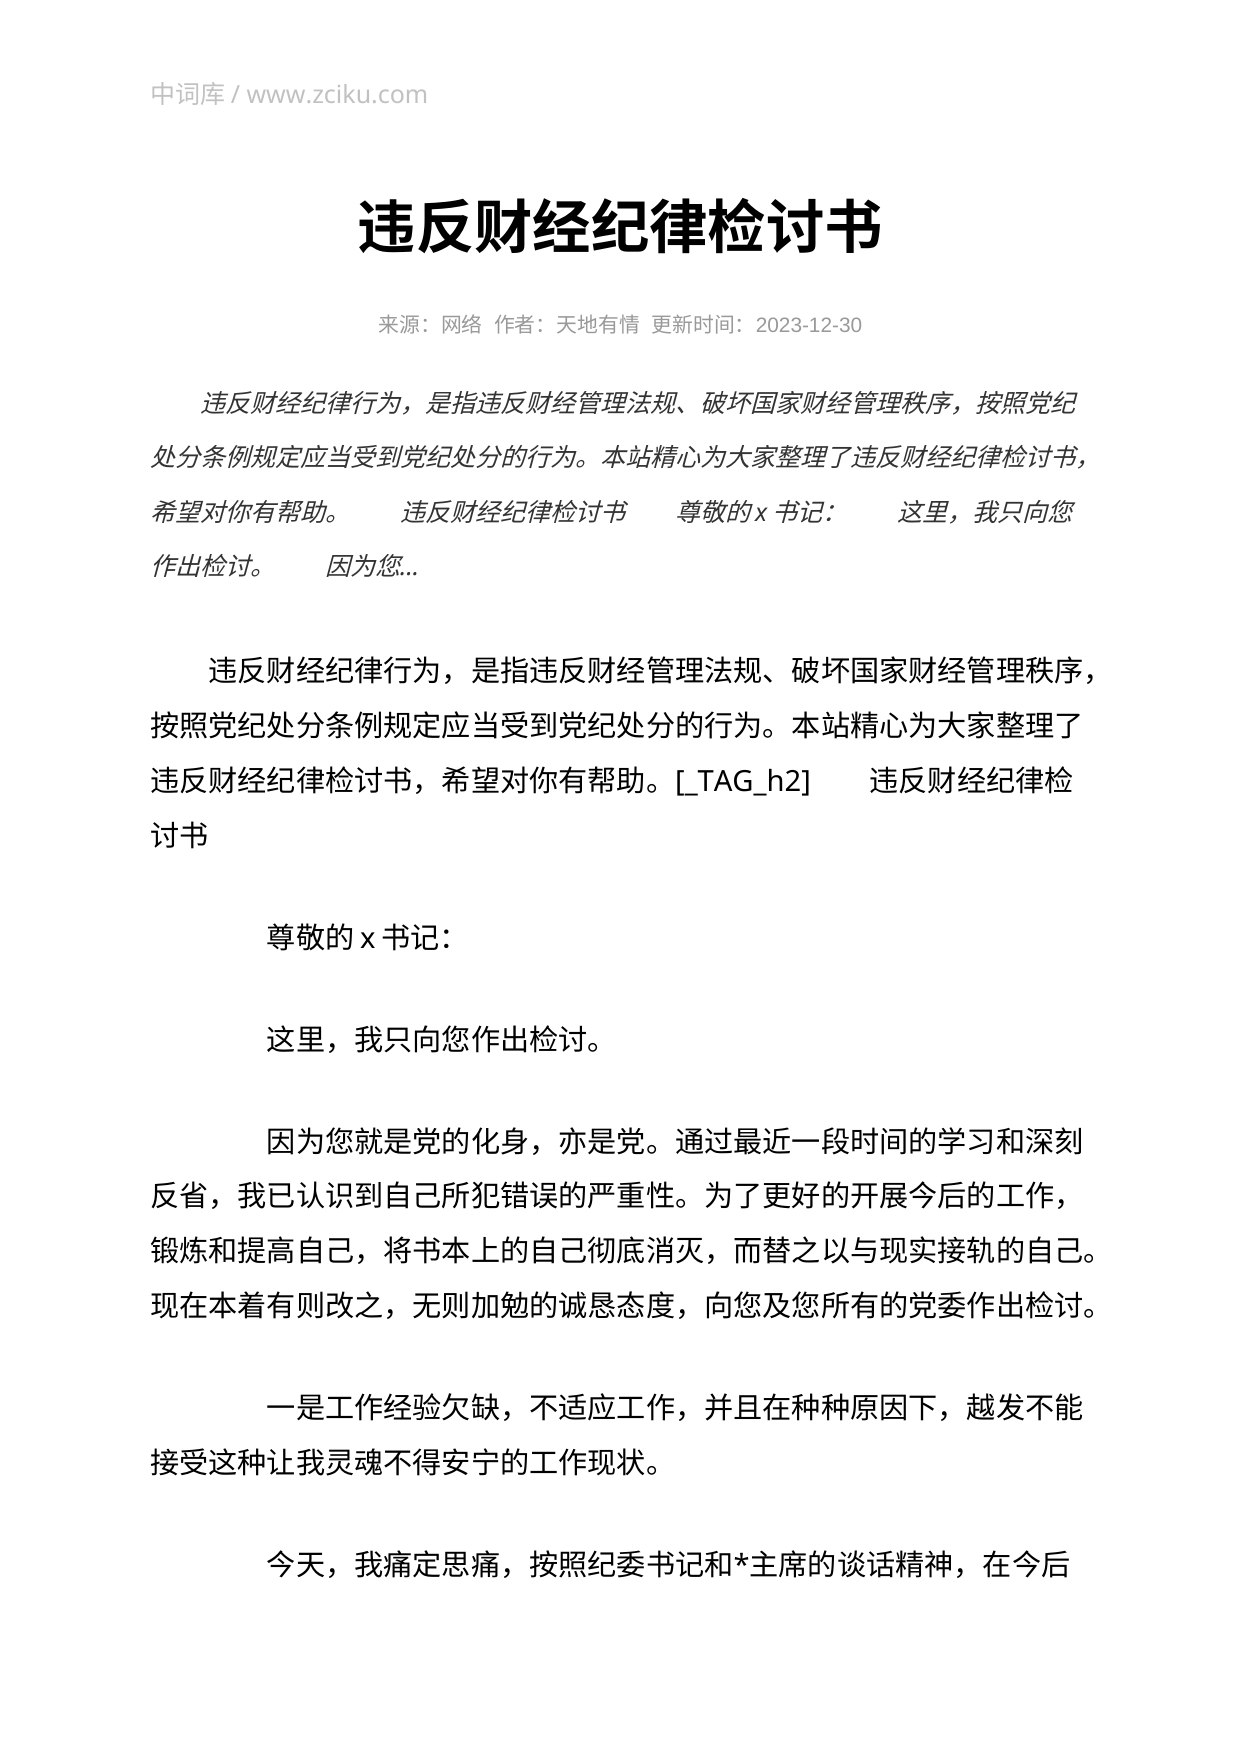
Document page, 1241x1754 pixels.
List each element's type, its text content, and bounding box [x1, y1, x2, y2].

subtitle 违反财经纪律检讨书 [150, 181, 1090, 266]
text 因为您就是党的化身，亦是党。通过最近一段时间的学习和深刻反省，我已认识到自己所犯错误的严重性。为了更好的开展今后的工作，锻炼和提高自己，将书本上的自己彻底消灭，而替之以与现实接轨的自己。现在本着有则改之，无则加勉的诚恳态度，向您及您所有的党委作出检讨。 [150, 1118, 1090, 1325]
text 来源：网络 作者：天地有情 更新时间：2023-12-30 [150, 313, 1090, 337]
text 一是工作经验欠缺，不适应工作，并且在种种原因下，越发不能接受这种让我灵魂不得安宁的工作现状。 [150, 1384, 1090, 1482]
text 违反财经纪律行为，是指违反财经管理法规、破坏国家财经管理秩序，按照党纪处分条例规定应当受到党纪处分的行为。本站精心为大家整理了违反财经纪律检讨书，希望对你有帮助。[_TAG_h2] 违反财经纪律检讨书 [150, 648, 1090, 855]
text 尊敬的x书记： [150, 914, 1090, 957]
text 这里，我只向您作出检讨。 [150, 1016, 1090, 1059]
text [150, 1541, 1090, 1584]
text 违反财经纪律行为，是指违反财经管理法规、破坏国家财经管理秩序，按照党纪处分条例规定应当受到党纪处分的行为。本站精心为大家整理了违反财经纪律检讨书，希望对你有帮助。 违反财经纪律检讨书 尊敬的x书记： 这里，我只向您作出检讨。 因为您... [150, 383, 1090, 583]
